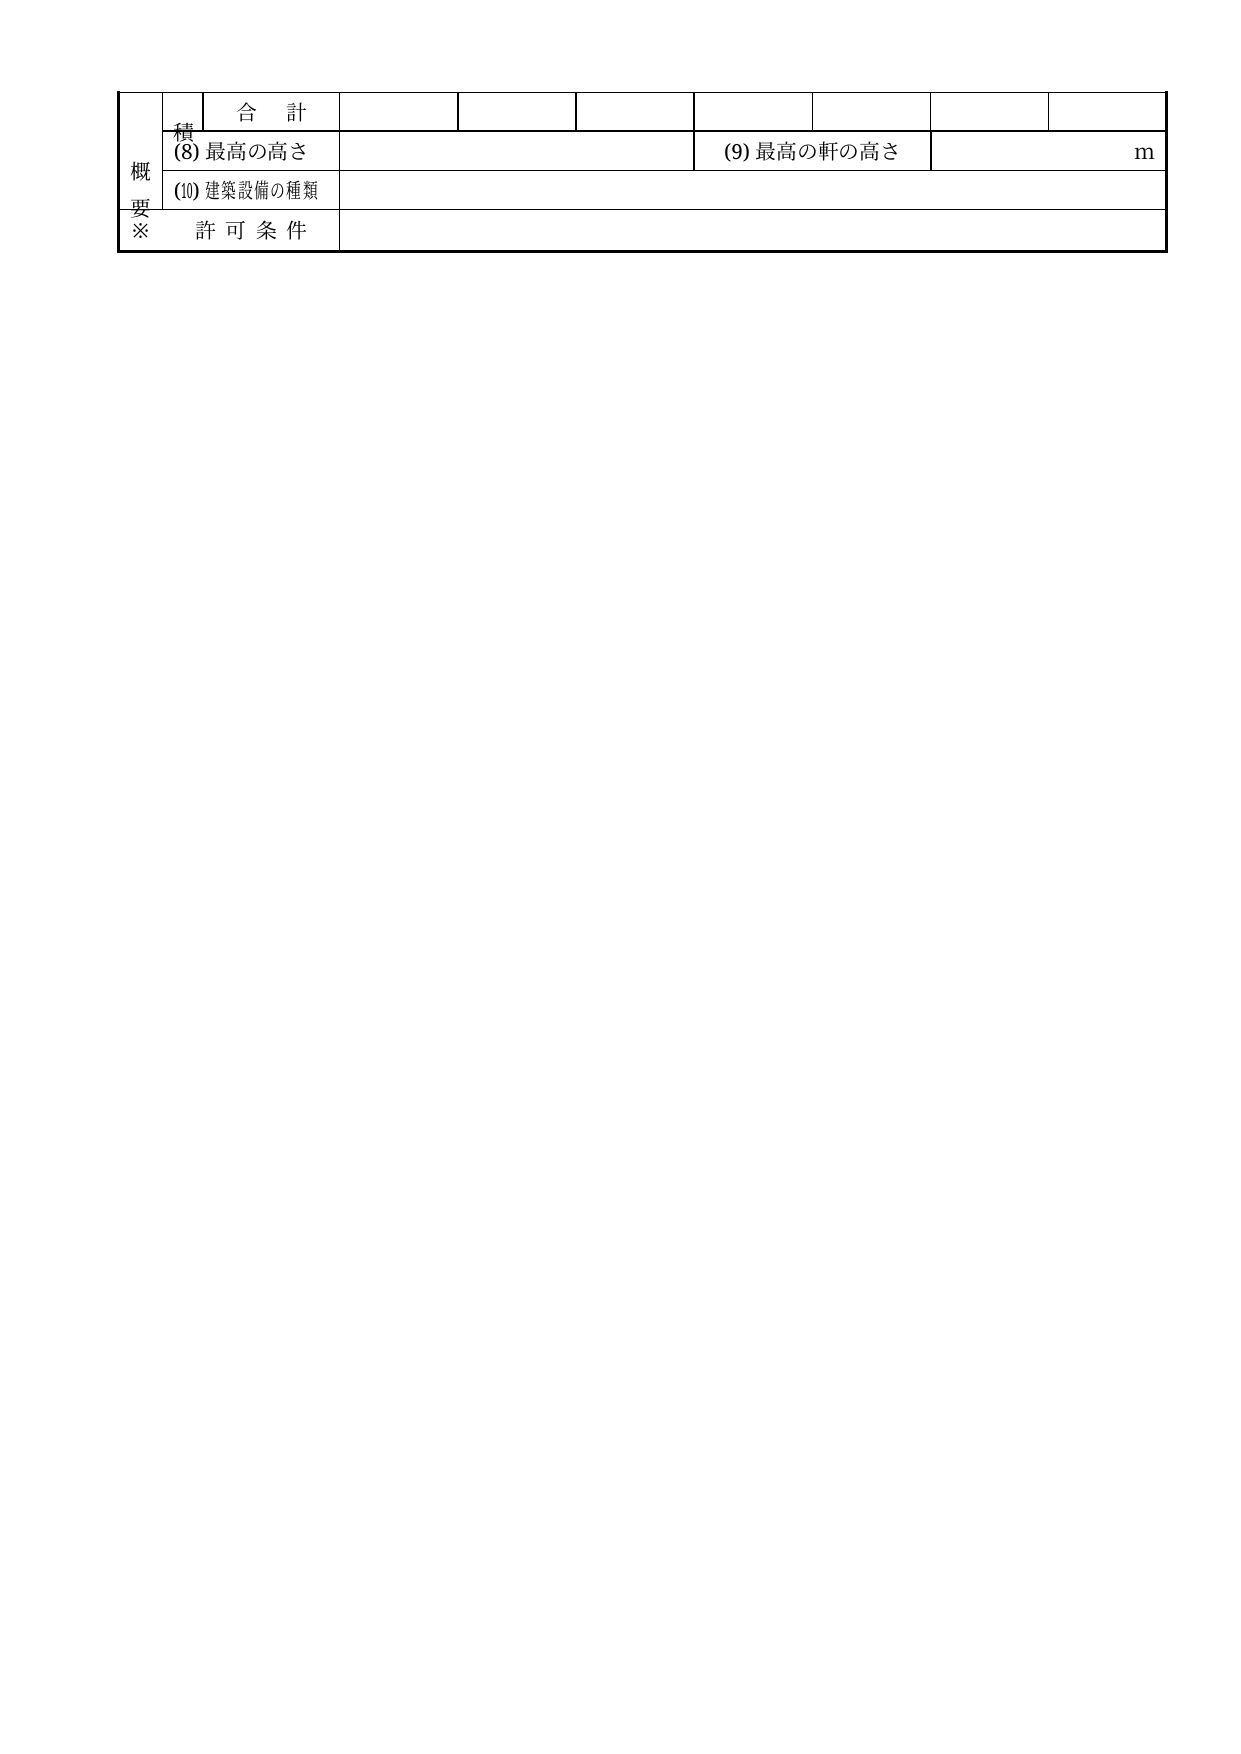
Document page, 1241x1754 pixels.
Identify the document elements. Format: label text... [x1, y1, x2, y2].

table_cell 許可条件 [163, 210, 339, 250]
table_cell (10) 建築設備の種類 [163, 171, 339, 208]
table_cell [1049, 93, 1165, 130]
table_cell [813, 93, 930, 130]
table_cell ｍ [932, 132, 1165, 169]
table_cell 合計 [204, 93, 339, 130]
table_cell [695, 93, 812, 130]
table_cell [459, 93, 575, 130]
table_cell ※ [120, 210, 162, 250]
table_cell [577, 93, 693, 130]
table_cell (8) 最高の高さ [163, 132, 339, 169]
table_cell (9) 最高の軒の高さ [695, 132, 930, 169]
table_cell [340, 132, 693, 169]
table_cell [340, 210, 1165, 250]
table_cell [340, 93, 457, 130]
table_cell [931, 93, 1048, 130]
table_cell [340, 171, 1165, 208]
